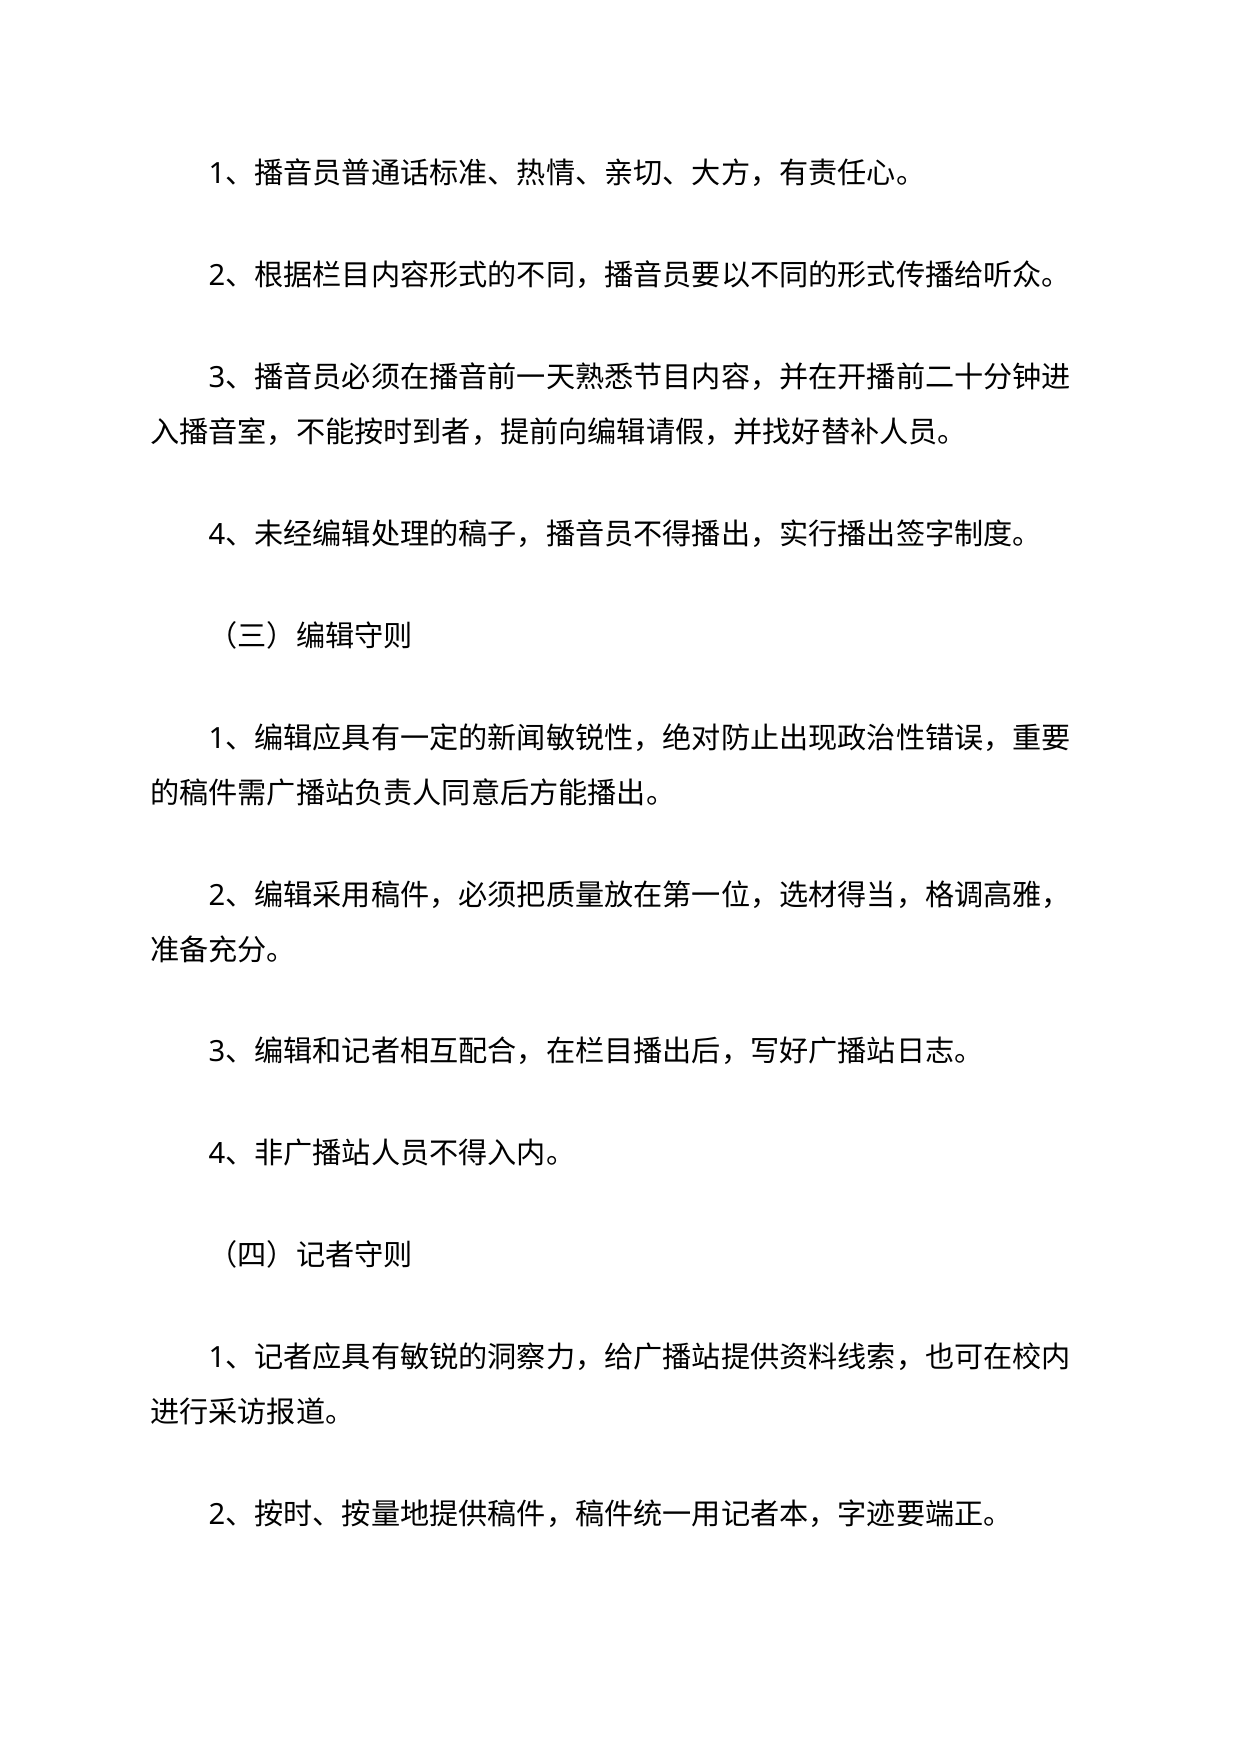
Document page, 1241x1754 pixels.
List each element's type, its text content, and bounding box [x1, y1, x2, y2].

text （四）记者守则 [150, 1232, 1090, 1274]
text 1、播音员普通话标准、热情、亲切、大方，有责任心。 [150, 150, 1090, 192]
text 2、按时、按量地提供稿件，稿件统一用记者本，字迹要端正。 [150, 1491, 1090, 1533]
text 3、播音员必须在播音前一天熟悉节目内容，并在开播前二十分钟进入播音室，不能按时到者，提前向编辑请假，并找好替补人员。 [150, 354, 1090, 451]
text 4、未经编辑处理的稿子，播音员不得播出，实行播出签字制度。 [150, 511, 1090, 553]
text 3、编辑和记者相互配合，在栏目播出后，写好广播站日志。 [150, 1028, 1090, 1070]
text 2、根据栏目内容形式的不同，播音员要以不同的形式传播给听众。 [150, 252, 1090, 294]
text （三）编辑守则 [150, 613, 1090, 655]
text 1、记者应具有敏锐的洞察力，给广播站提供资料线索，也可在校内进行采访报道。 [150, 1334, 1090, 1431]
text 2、编辑采用稿件，必须把质量放在第一位，选材得当，格调高雅，准备充分。 [150, 871, 1090, 968]
text 4、非广播站人员不得入内。 [150, 1130, 1090, 1172]
text 1、编辑应具有一定的新闻敏锐性，绝对防止出现政治性错误，重要的稿件需广播站负责人同意后方能播出。 [150, 714, 1090, 812]
